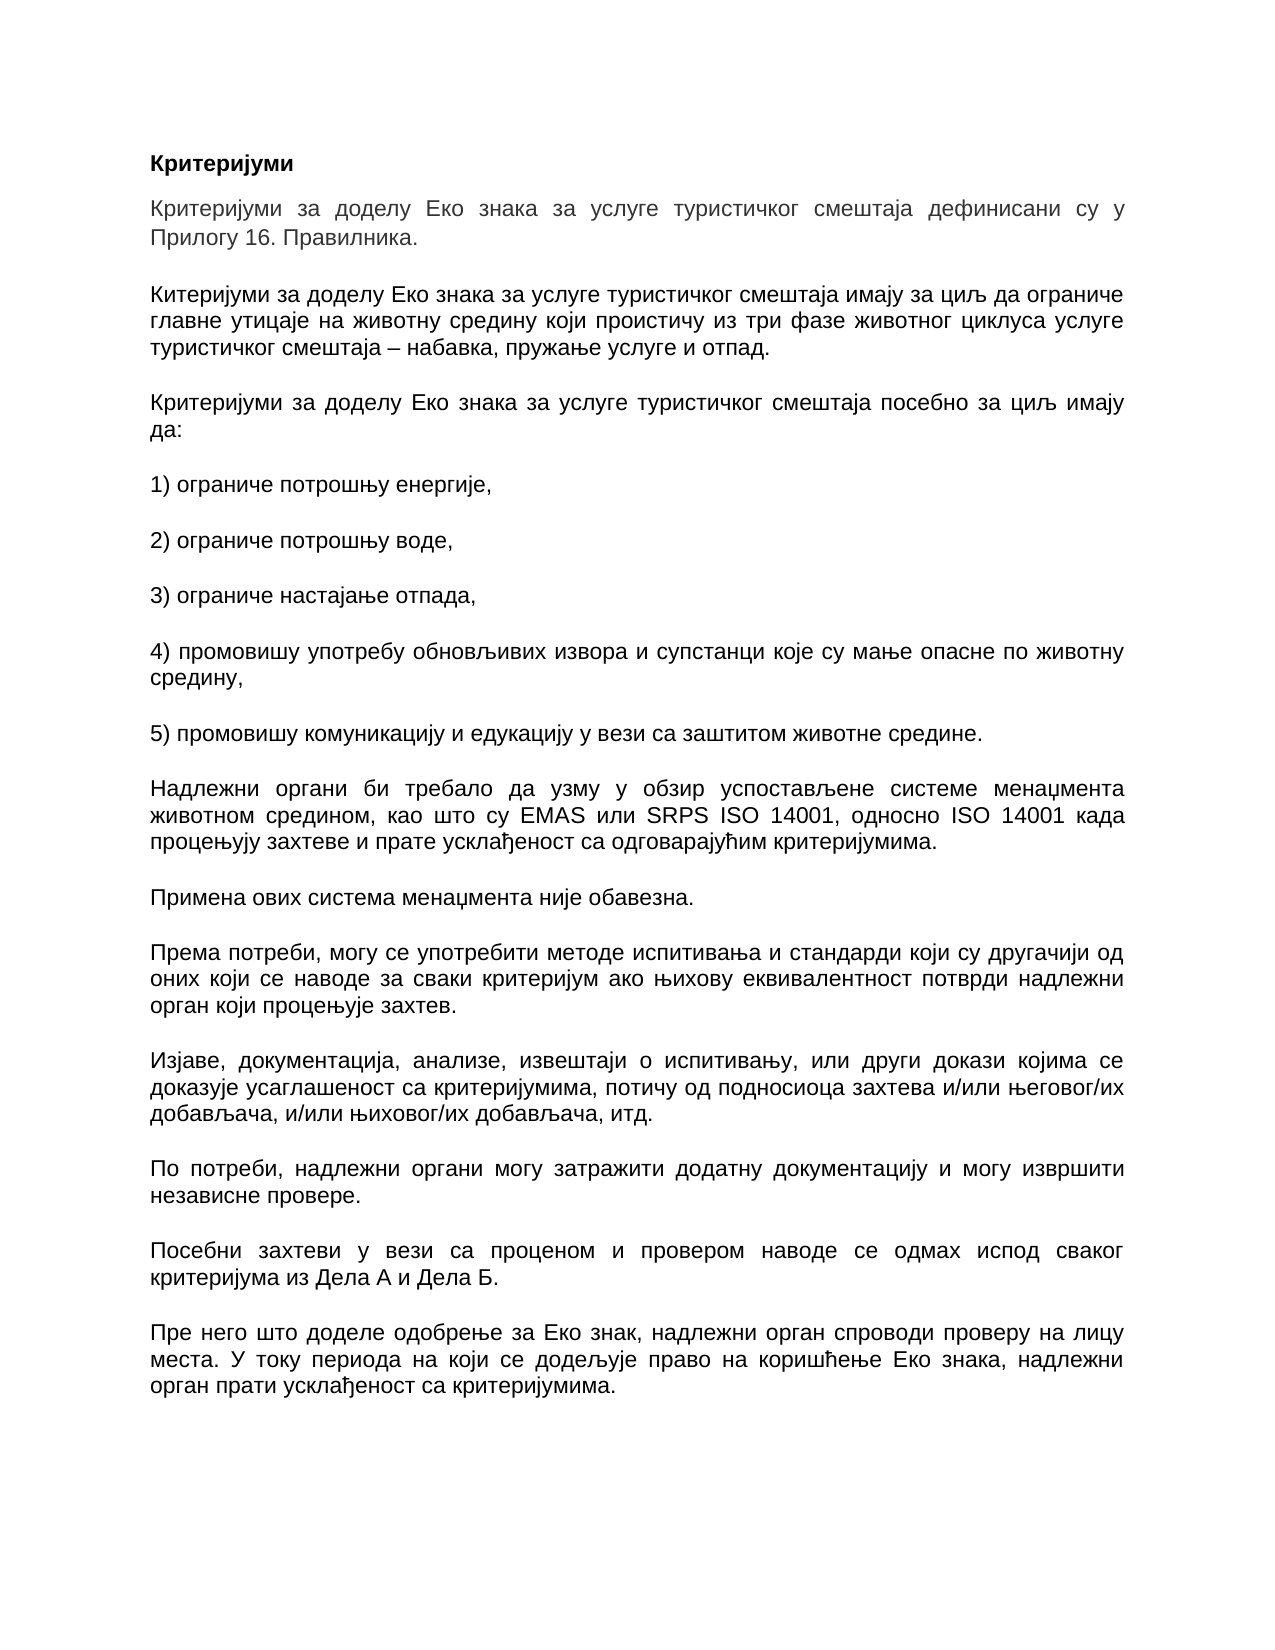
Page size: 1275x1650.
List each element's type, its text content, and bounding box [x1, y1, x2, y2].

text Посебни захтеви у вези са проценом и провером наводе се одмах испод сваког критеријума из Дела А и Дела Б. [150, 1237, 1125, 1290]
text Примена ових система менаџмента није обавезна. [150, 883, 1125, 910]
text 1) ограниче потрошњу енергије, [150, 471, 1125, 498]
text Изјаве, документација, анализе, извештаји о испитивању, или други докази којима се доказује усаглашеност са критеријумима, потичу од подносиоца захтева и/или његовог/их добављача, и/или њиховог/их добављача, итд. [150, 1047, 1125, 1126]
text Надлежни органи би требало да узму у обзир успостављене системе менаџмента животном средином, као што су ЕМАS или SRPS ISO 14001, односно ISO 14001 када процењују захтеве и прате усклађеност са одговарајућим критеријумима. [150, 775, 1125, 854]
text 4) промовишу употребу обновљивих извора и супстанци које су мање опасне по животну средину, [150, 638, 1125, 691]
text Према потреби, могу се употребити методе испитивања и стандарди који су другачији од оних који се наводе за сваки критеријум ако њихову еквивалентност потврди надлежни орган који процењује захтев. [150, 939, 1125, 1018]
text Пре него што доделе одобрење за Еко знак, надлежни орган спроводи проверу на лицу места. У току периода на који се додељује право на коришћење Еко знака, надлежни орган прати усклађеност са критеријумима. [150, 1319, 1125, 1398]
text Китеријуми за доделу Еко знака за услуге туристичког смештаја имају за циљ да ограниче главне утицаје на животну средину који проистичу из три фазе животног циклуса услуге туристичког смештаја – набавка, пружање услуге и отпад. [150, 281, 1125, 360]
text 5) промовишу комуникацију и едукацију у вези са заштитом животне средине. [150, 720, 1125, 746]
text Критеријуми [150, 150, 1125, 176]
text 2) ограниче потрошњу воде, [150, 527, 1125, 553]
text По потреби, надлежни органи могу затражити додатну документацију и могу извршити независне провере. [150, 1155, 1125, 1208]
text Критеријуми за доделу Еко знака за услуге туристичког смештаја дефинисани су у Прилогу 16. Правилника. [150, 221, 1125, 250]
text 3) ограниче настајање отпада, [150, 582, 1125, 609]
text Критеријуми за доделу Еко знака за услуге туристичког смештаја посебно за циљ имају да: [150, 389, 1125, 442]
